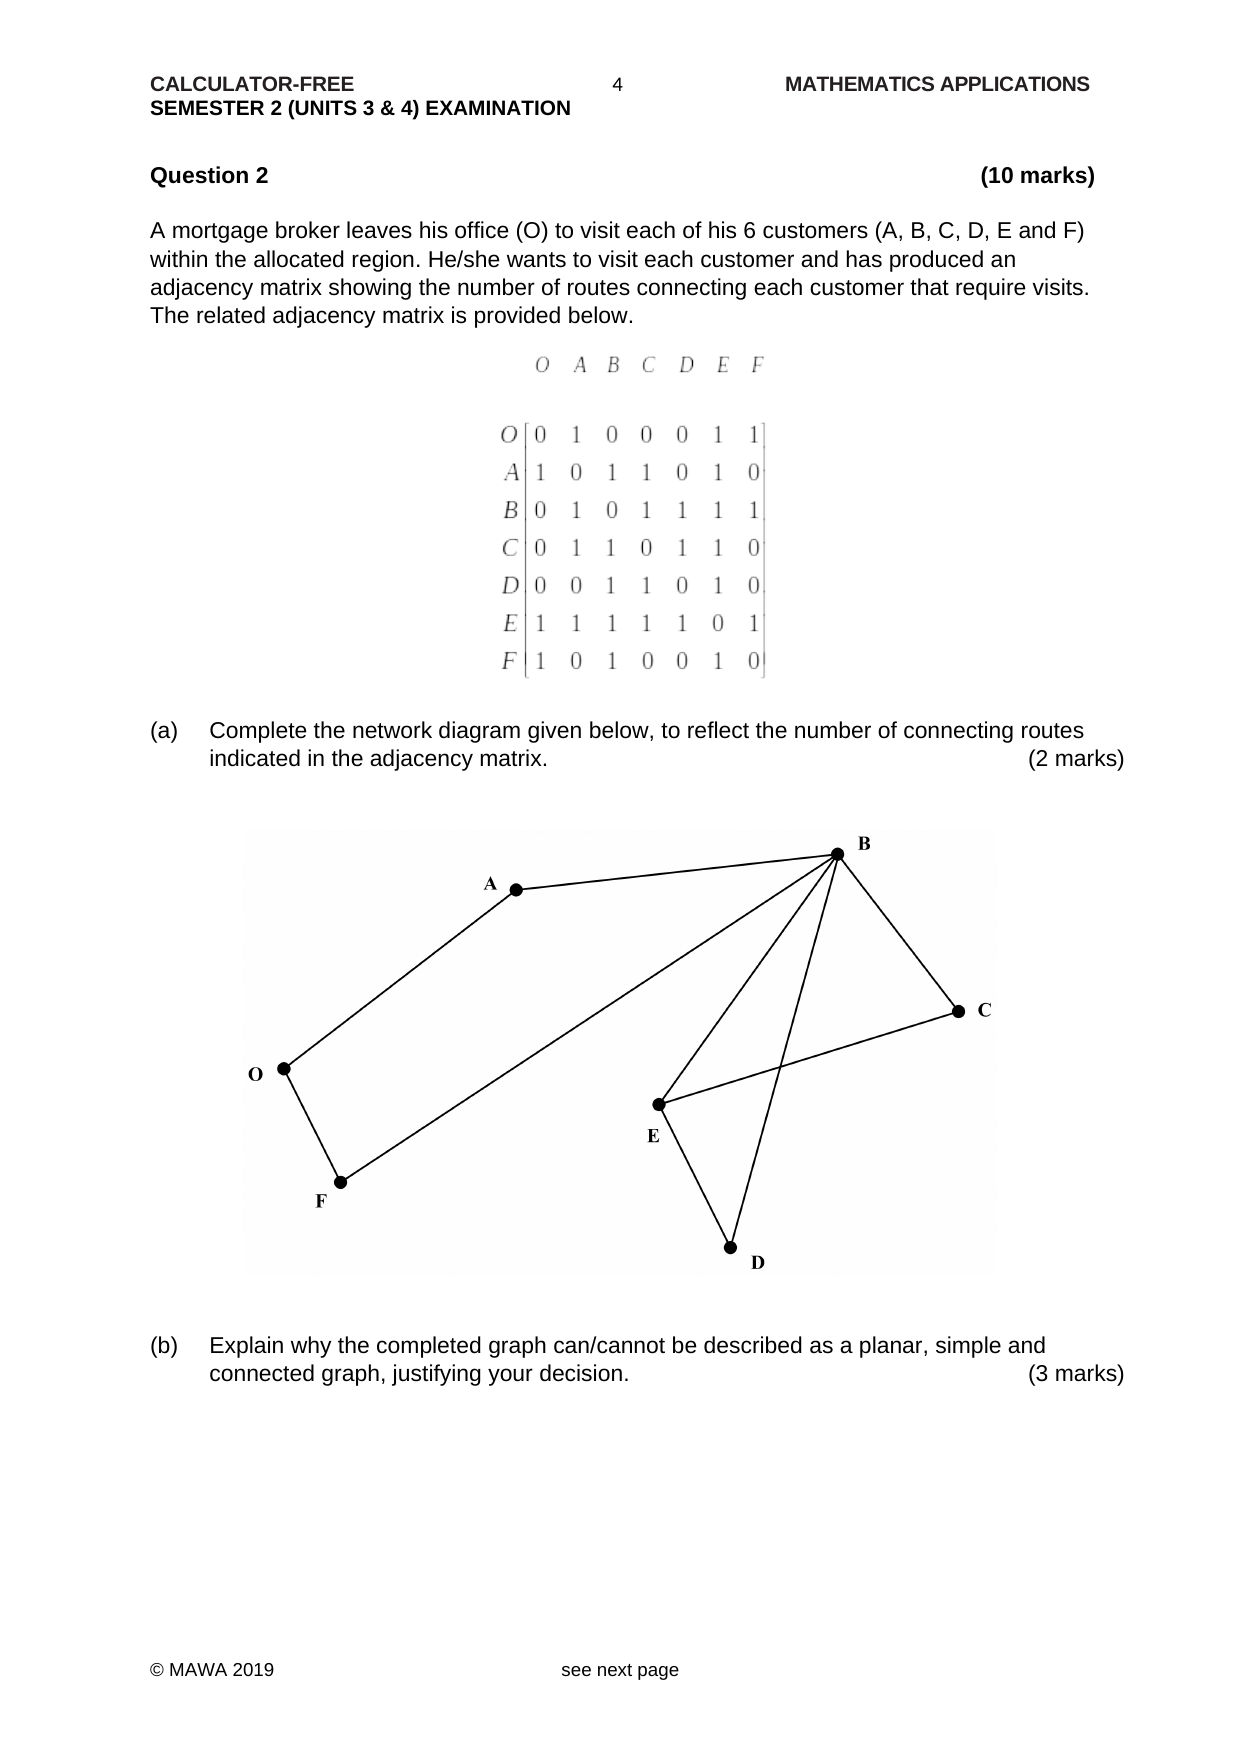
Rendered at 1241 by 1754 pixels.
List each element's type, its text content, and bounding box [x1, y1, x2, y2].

list Explain why the completed graph can/cannot be described as a planar, simple and connected graph, justifying your decision. (3 marks) [150, 1332, 1122, 1387]
text Question 2 (10 marks) [150, 162, 1122, 189]
picture [242, 830, 997, 1275]
text A mortgage broker leaves his office (O) to visit each of his 6 customers (A, B, C, D, E and F) within the allocated region. He/she wants to visit each customer and has produced an adjacency matrix showing the number of routes connecting each customer that require visits. The related adjacency matrix is provided below. [150, 217, 1122, 329]
list Complete the network diagram given below, to reflect the number of connecting routes indicated in the adjacency matrix. (2 marks) [150, 717, 1122, 772]
